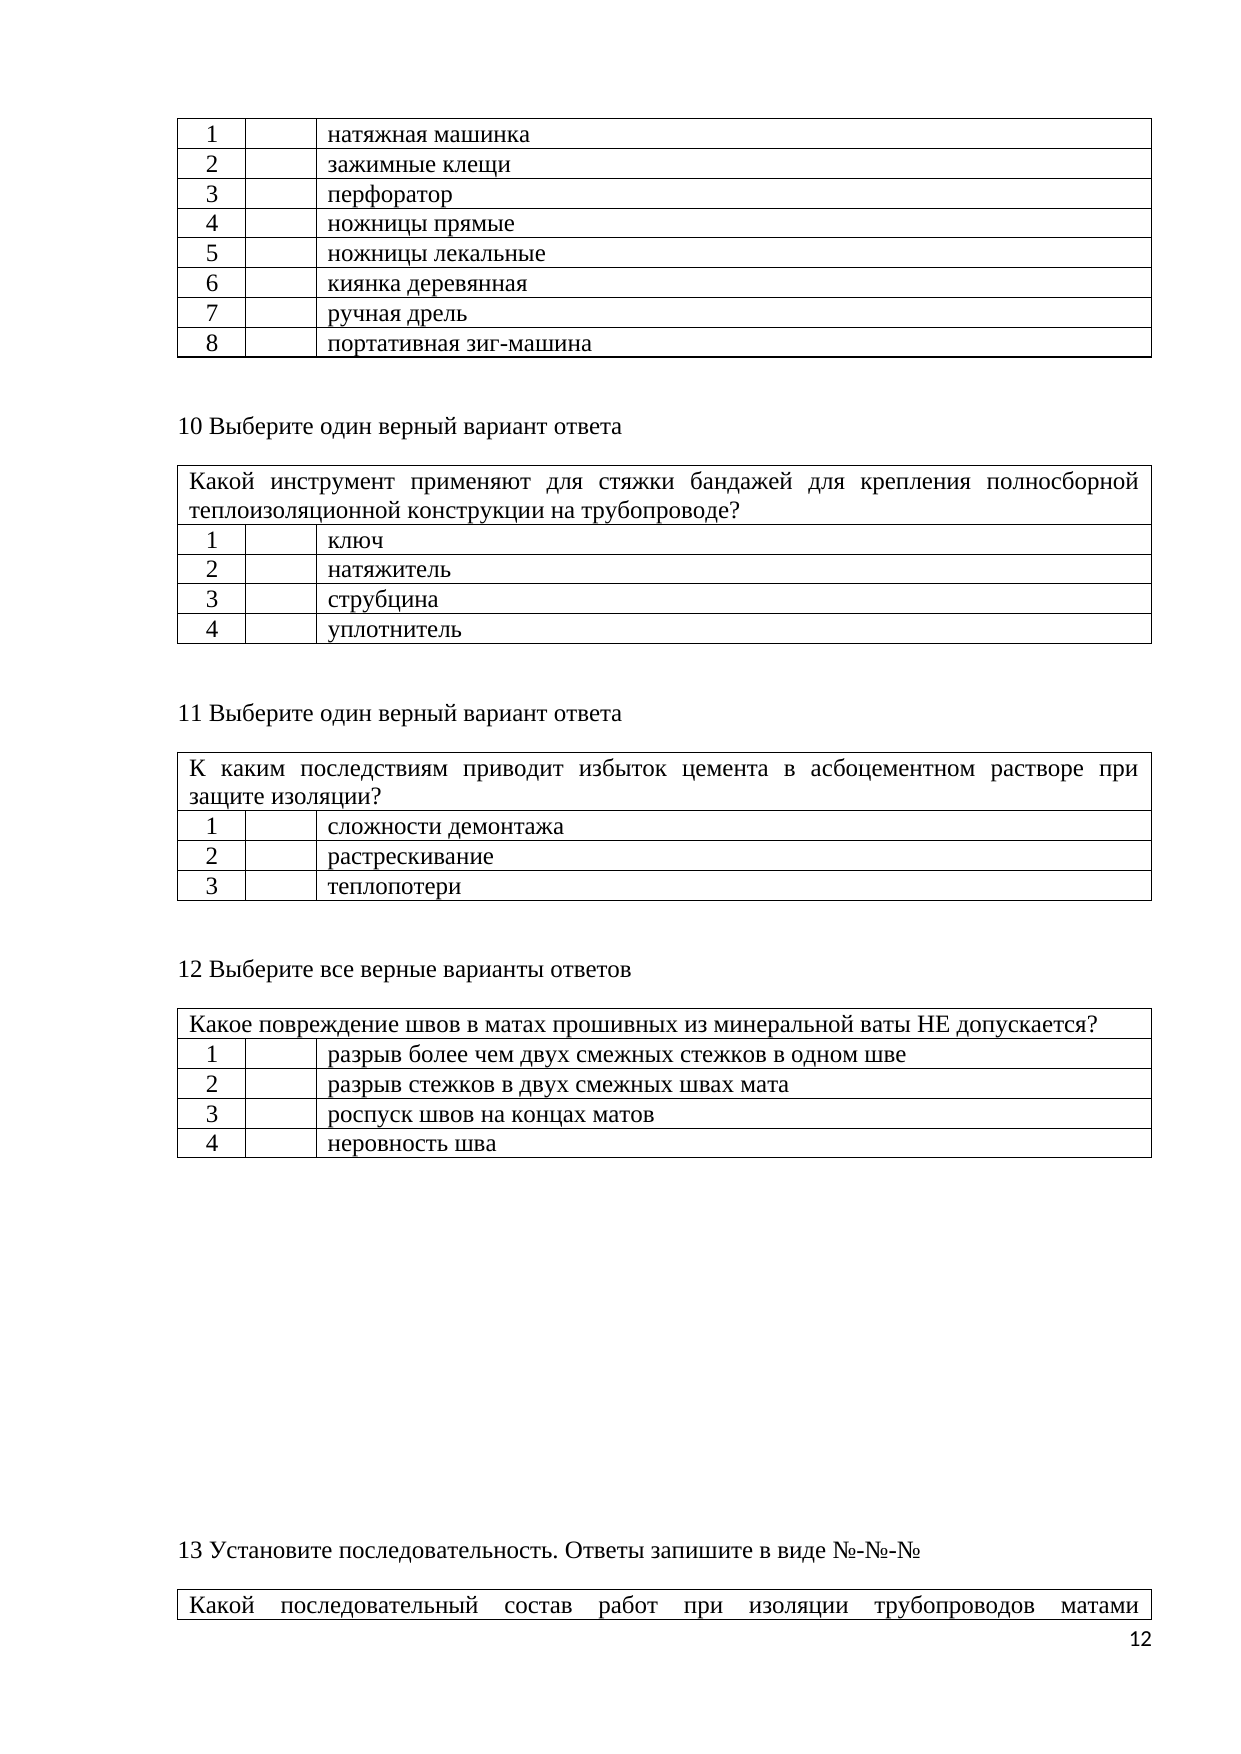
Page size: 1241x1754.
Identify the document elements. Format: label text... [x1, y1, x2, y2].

table_cell 4 [178, 209, 245, 237]
table_cell растрескивание [317, 841, 1151, 870]
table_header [178, 1590, 1151, 1619]
table_cell 1 [178, 1039, 245, 1068]
table_cell разрыв стежков в двух смежных швах мата [317, 1069, 1151, 1098]
table_cell 2 [178, 1069, 245, 1098]
table_cell неровность шва [317, 1129, 1151, 1157]
table_cell [246, 209, 316, 237]
text 12 Выберите все верные варианты ответов [177, 954, 1152, 983]
table_cell [246, 871, 316, 899]
table_cell портативная зиг-машина [317, 328, 1151, 356]
table_cell сложности демонтажа [317, 811, 1151, 840]
table_cell 7 [178, 298, 245, 327]
table_cell [246, 614, 316, 643]
table_cell ножницы лекальные [317, 238, 1151, 267]
table_cell 3 [178, 1099, 245, 1127]
table_cell 6 [178, 268, 245, 297]
table_cell 4 [178, 614, 245, 643]
table_cell разрыв более чем двух смежных стежков в одном шве [317, 1039, 1151, 1068]
table_cell ручная дрель [317, 298, 1151, 327]
table_cell теплопотери [317, 871, 1151, 899]
table_cell роспуск швов на концах матов [317, 1099, 1151, 1127]
table_cell 2 [178, 841, 245, 870]
table_cell струбцина [317, 584, 1151, 613]
table_header Какое повреждение швов в матах прошивных из минеральной ваты НЕ допускается? [178, 1009, 1151, 1038]
table_header К каким последствиям приводит избыток цемента в асбоцементном растворе при защите изоляции? [178, 753, 1151, 810]
table_cell [246, 1099, 316, 1127]
table_cell 3 [178, 179, 245, 207]
table_cell 4 [178, 1129, 245, 1157]
table_cell [246, 1039, 316, 1068]
table_cell натяжитель [317, 555, 1151, 583]
table_cell 1 [178, 119, 245, 148]
table_cell [246, 525, 316, 553]
text 13 Установите последовательность. Ответы запишите в виде №-№-№ [177, 1535, 1152, 1564]
table_cell ножницы прямые [317, 209, 1151, 237]
table_cell 1 [178, 525, 245, 553]
table_cell [246, 298, 316, 327]
table_cell зажимные клещи [317, 149, 1151, 178]
text 10 Выберите один верный вариант ответа [177, 411, 1152, 440]
table_cell 2 [178, 555, 245, 583]
table_cell [246, 149, 316, 178]
table_cell киянка деревянная [317, 268, 1151, 297]
table_cell натяжная машинка [317, 119, 1151, 148]
table_cell [246, 584, 316, 613]
table_header Какой инструмент применяют для стяжки бандажей для крепления полносборной теплоизоляционной конструкции на трубопроводе? [178, 466, 1151, 524]
table_cell [246, 268, 316, 297]
table_cell 2 [178, 149, 245, 178]
table_cell ключ [317, 525, 1151, 553]
table_cell 1 [178, 811, 245, 840]
table_cell [246, 1129, 316, 1157]
table_cell [246, 179, 316, 207]
table_cell [246, 328, 316, 356]
table_cell [246, 811, 316, 840]
table_cell 3 [178, 584, 245, 613]
table_cell [246, 555, 316, 583]
table_cell 8 [178, 328, 245, 356]
table_cell [246, 841, 316, 870]
table_cell [246, 238, 316, 267]
table_cell перфоратор [317, 179, 1151, 207]
table_cell 5 [178, 238, 245, 267]
table_cell 3 [178, 871, 245, 899]
text 11 Выберите один верный вариант ответа [177, 698, 1152, 727]
table_cell [246, 1069, 316, 1098]
table_cell уплотнитель [317, 614, 1151, 643]
table_cell [246, 119, 316, 148]
